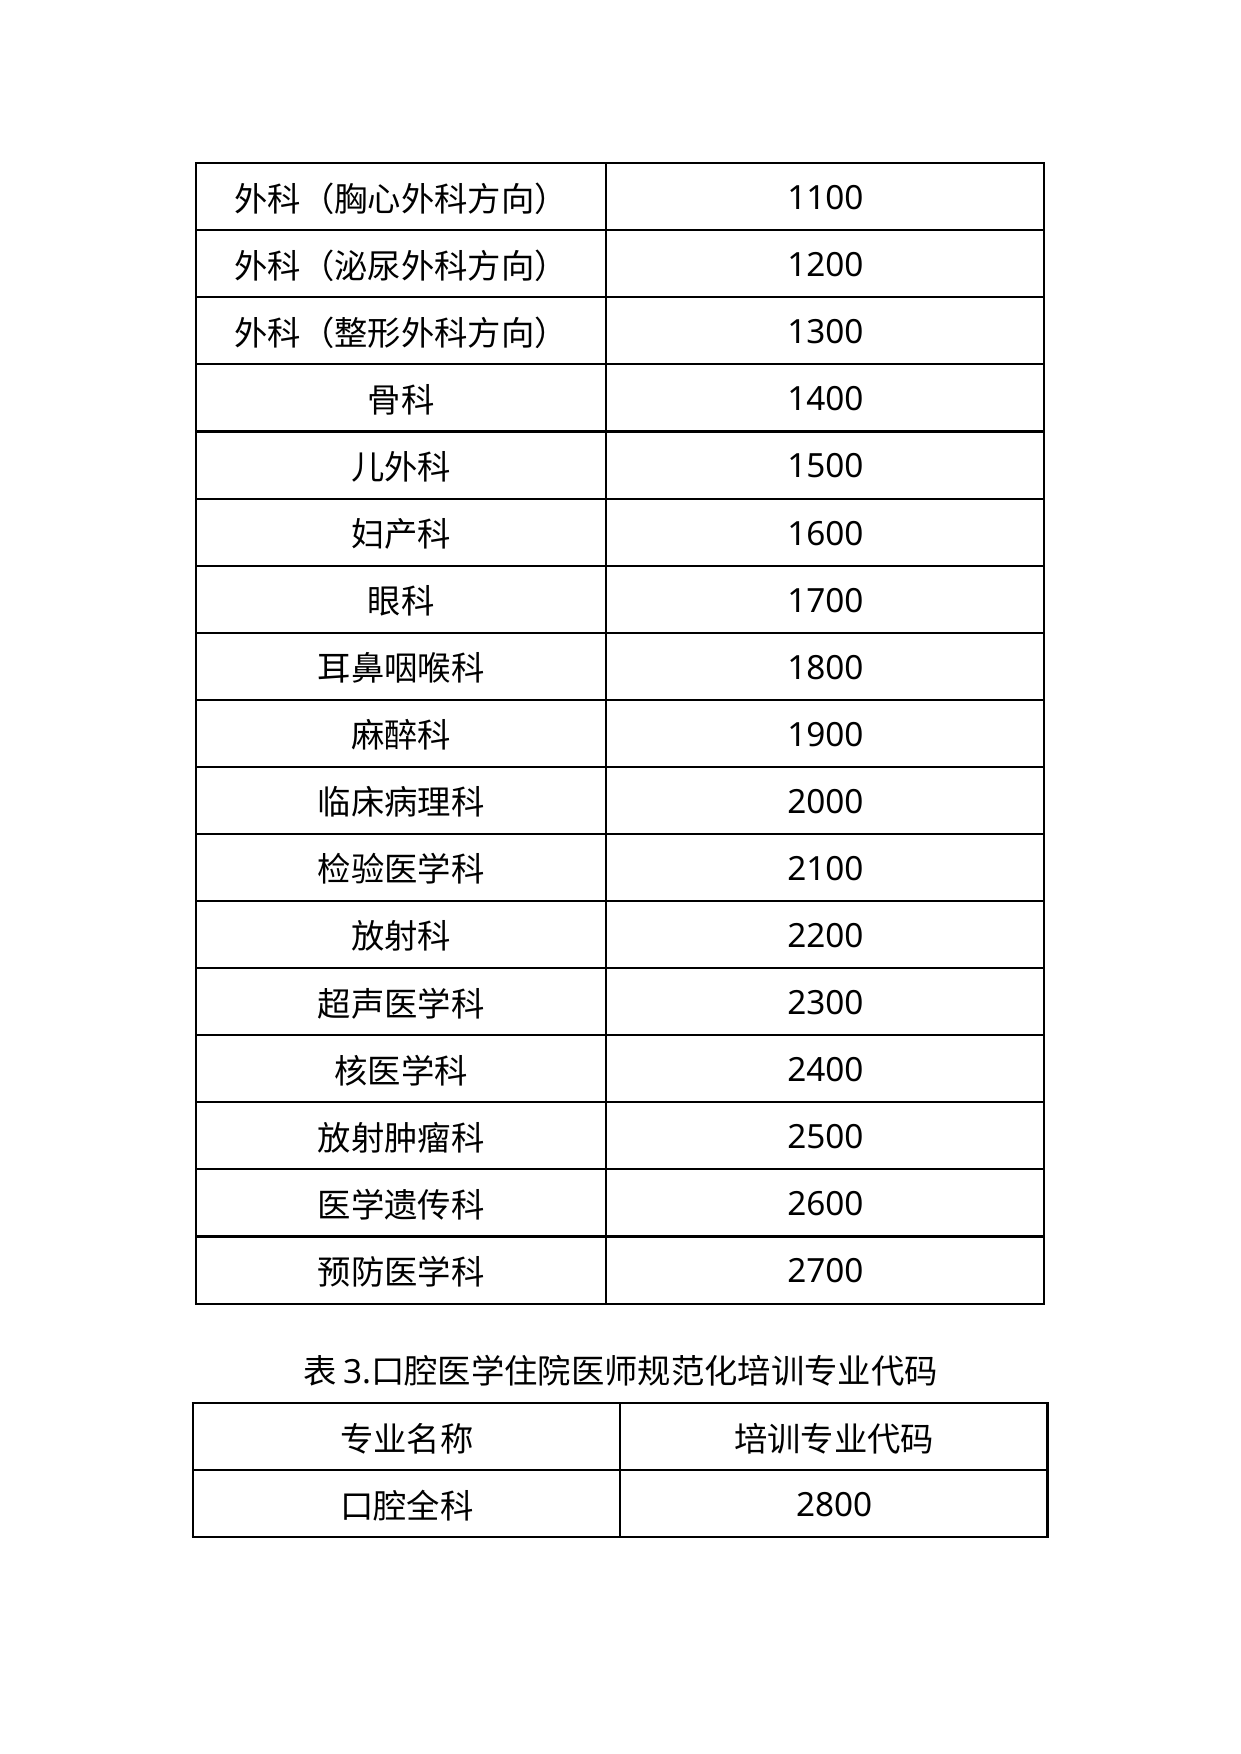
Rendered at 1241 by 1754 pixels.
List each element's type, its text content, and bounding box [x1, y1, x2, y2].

table_cell 2400 [607, 1036, 1043, 1101]
table_cell 2100 [607, 835, 1043, 900]
table_cell 预防医学科 [197, 1238, 605, 1302]
table_cell 麻醉科 [197, 701, 605, 766]
table_cell 1500 [607, 433, 1043, 497]
table_cell 外科（整形外科方向） [197, 298, 605, 363]
table_cell 2500 [607, 1103, 1043, 1168]
table_cell 1100 [607, 164, 1043, 229]
table_cell 医学遗传科 [197, 1170, 605, 1235]
table_cell 耳鼻咽喉科 [197, 634, 605, 699]
table_cell 放射肿瘤科 [197, 1103, 605, 1168]
table_cell 外科（胸心外科方向） [197, 164, 605, 229]
table_cell 口腔全科 [194, 1471, 619, 1536]
table_cell 1200 [607, 231, 1043, 296]
table_cell 儿外科 [197, 433, 605, 497]
table_cell 眼科 [197, 567, 605, 632]
table_cell 1900 [607, 701, 1043, 766]
table_cell 放射科 [197, 902, 605, 967]
table_cell 核医学科 [197, 1036, 605, 1101]
table_cell 骨科 [197, 365, 605, 430]
table_cell 2800 [621, 1471, 1046, 1536]
table_header 专业名称 [194, 1404, 619, 1469]
table_cell 妇产科 [197, 500, 605, 564]
table_cell 1700 [607, 567, 1043, 632]
table_cell 2600 [607, 1170, 1043, 1235]
table_header 培训专业代码 [621, 1404, 1046, 1469]
table_cell 检验医学科 [197, 835, 605, 900]
table_cell 临床病理科 [197, 768, 605, 833]
table_cell 1800 [607, 634, 1043, 699]
text 表3.口腔医学住院医师规范化培训专业代码 [187, 1337, 1053, 1402]
table_cell 2700 [607, 1238, 1043, 1302]
table_cell 2200 [607, 902, 1043, 967]
table_cell 1400 [607, 365, 1043, 430]
table_cell 超声医学科 [197, 969, 605, 1034]
table_cell 2000 [607, 768, 1043, 833]
table_cell 2300 [607, 969, 1043, 1034]
table_cell 1300 [607, 298, 1043, 363]
table_cell 1600 [607, 500, 1043, 564]
table_cell 外科（泌尿外科方向） [197, 231, 605, 296]
